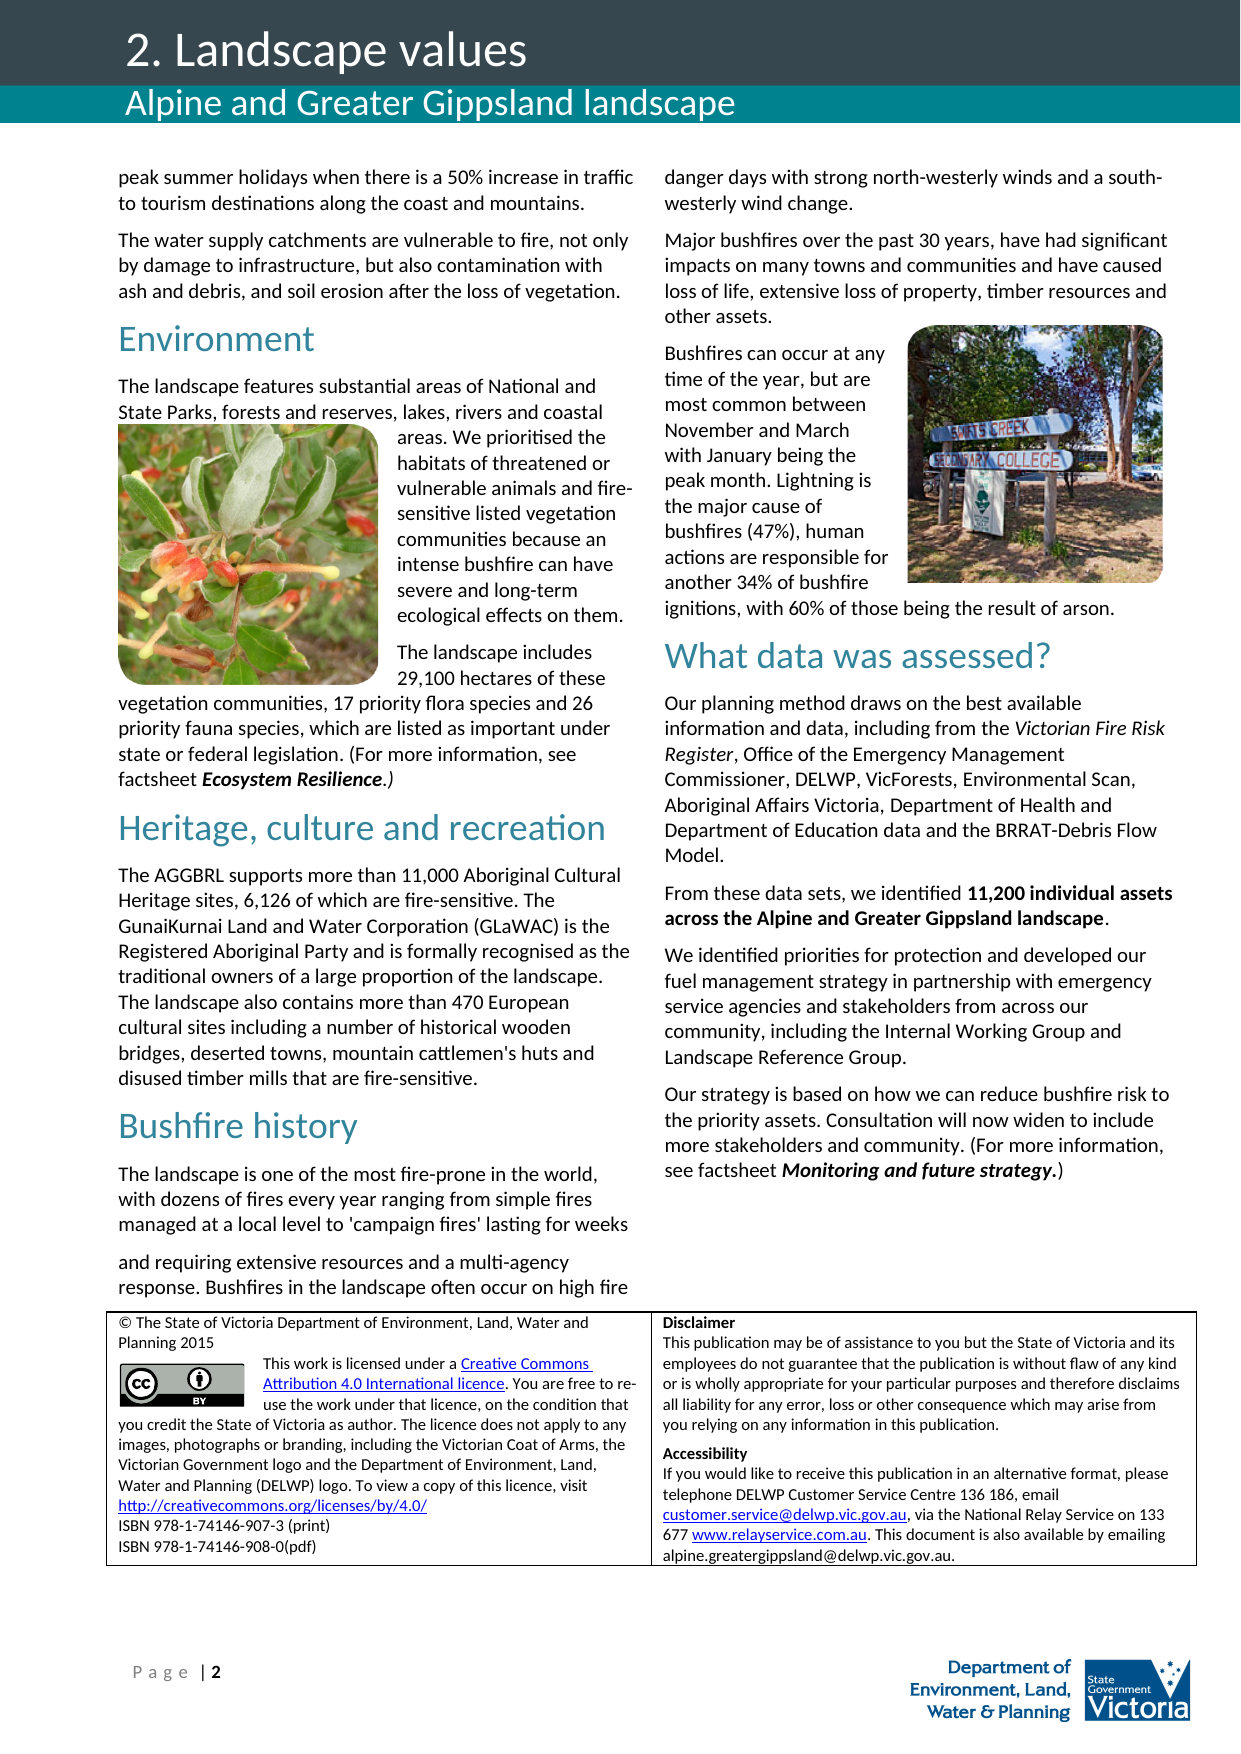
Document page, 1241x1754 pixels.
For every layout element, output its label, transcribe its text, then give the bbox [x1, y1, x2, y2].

text Our strategy is based on how we can reduce bushfire risk to the priority assets. Consultation will now widen to include more stakeholders and community. (For more information, see factsheet Monitoring and future strategy.) [664, 1107, 1181, 1208]
picture [118, 424, 379, 685]
text What data was assessed? [664, 657, 1181, 703]
text The landscape features substantial areas of National and State Parks, forests and reserves, lakes, rivers and coastal areas. We prioritised the habitats of threatened or vulnerable animals and fire-sensitive listed vegetation communities because an intense bushfire can have severe and long-term ecological effects on them. [118, 373, 635, 628]
text Major bushfires over the past 30 years, have had significant impacts on many towns and communities and have caused loss of life, extensive loss of property, timber resources and other assets. [664, 227, 1181, 329]
text The AGGBRL supports more than 11,000 Aboriginal Cultural Heritage sites, 6,126 of which are fire-sensitive. The GunaiKurnai Land and Water Corporation (GLaWAC) is the Registered Aboriginal Party and is formally recognised as the traditional owners of a large proportion of the landscape. The landscape also contains more than 470 European cultural sites including a number of historical wooden bridges, deserted towns, mountain cattlemen's huts and disused timber mills that are fire-sensitive. [118, 862, 635, 1091]
picture [910, 1659, 1191, 1722]
text Bushfire history [118, 1102, 635, 1148]
text and requiring extensive resources and a multi-agency response. Bushfires in the landscape often occur on high fire danger days with strong north-westerly winds and a south-westerly wind change. [118, 1249, 635, 1300]
text and requiring extensive resources and a multi-agency response. Bushfires in the landscape often occur on high fire danger days with strong north-westerly winds and a south-westerly wind change. [664, 164, 1181, 215]
text Our planning method draws on the best available information and data, including from the Victorian Fire Risk Register, Office of the Emergency Management Commissioner, DELWP, VicForests, Environmental Scan, Aboriginal Affairs Victoria, Department of Health and Department of Education data and the BRRAT-Debris Flow Model. [664, 716, 1181, 893]
text We identified priorities for protection and developed our fuel management strategy in partnership with emergency service agencies and stakeholders from across our community, including the Internal Working Group and Landscape Reference Group. [664, 968, 1181, 1095]
text The landscape is one of the most fire-prone in the world, with dozens of fires every year ranging from simple fires managed at a local level to 'campaign fires' lasting for weeks [118, 1161, 635, 1237]
table_header © The State of Victoria Department of Environment, Land, Water and Planning 2015 This work is licensed under a Creative Commons Attribution 4.0 International licence. You are free to re-use the work under that licence, on the condition that you credit the State of Victoria as author. The licence does not apply to any images, photographs or branding, including the Victorian Coat of Arms, the Victorian Government logo and the Department of Environment, Land, Water and Planning (DELWP) logo. To view a copy of this licence, visit http://creativecommons.org/licenses/by/4.0/ ISBN 978-1-74146-907-3 (print) ISBN 978-1-74146-908-0(pdf) [107, 1313, 651, 1565]
text Heritage, culture and recreation [118, 804, 635, 849]
text Environment [118, 315, 635, 361]
picture [0, 0, 1241, 123]
picture [906, 325, 1163, 582]
table_header Disclaimer This publication may be of assistance to you but the State of Victoria and its employees do not guarantee that the publication is without flaw of any kind or is wholly appropriate for your particular purposes and therefore disclaims all liability for any error, loss or other consequence which may arise from you relying on any information in this publication. Accessibility If you would like to receive this publication in an alternative format, please telephone DELWP Customer Service Centre 136 186, email customer.service@delwp.vic.gov.au, via the National Relay Service on 133 677 www.relayservice.com.au. This document is also available by emailing alpine.greatergippsland@delwp.vic.gov.au. [652, 1313, 1196, 1565]
text The water supply catchments are vulnerable to fire, not only by damage to infrastructure, but also contamination with ash and debris, and soil erosion after the loss of vegetation. [118, 227, 635, 303]
text The landscape includes 29,100 hectares of these vegetation communities, 17 priority flora species and 26 priority fauna species, which are listed as important under state or federal legislation. (For more information, see factsheet Ecosystem Resilience.) [118, 639, 635, 792]
text From these data sets, we identified 11,200 individual assets across the Alpine and Greater Gippsland landscape. [664, 905, 1181, 956]
